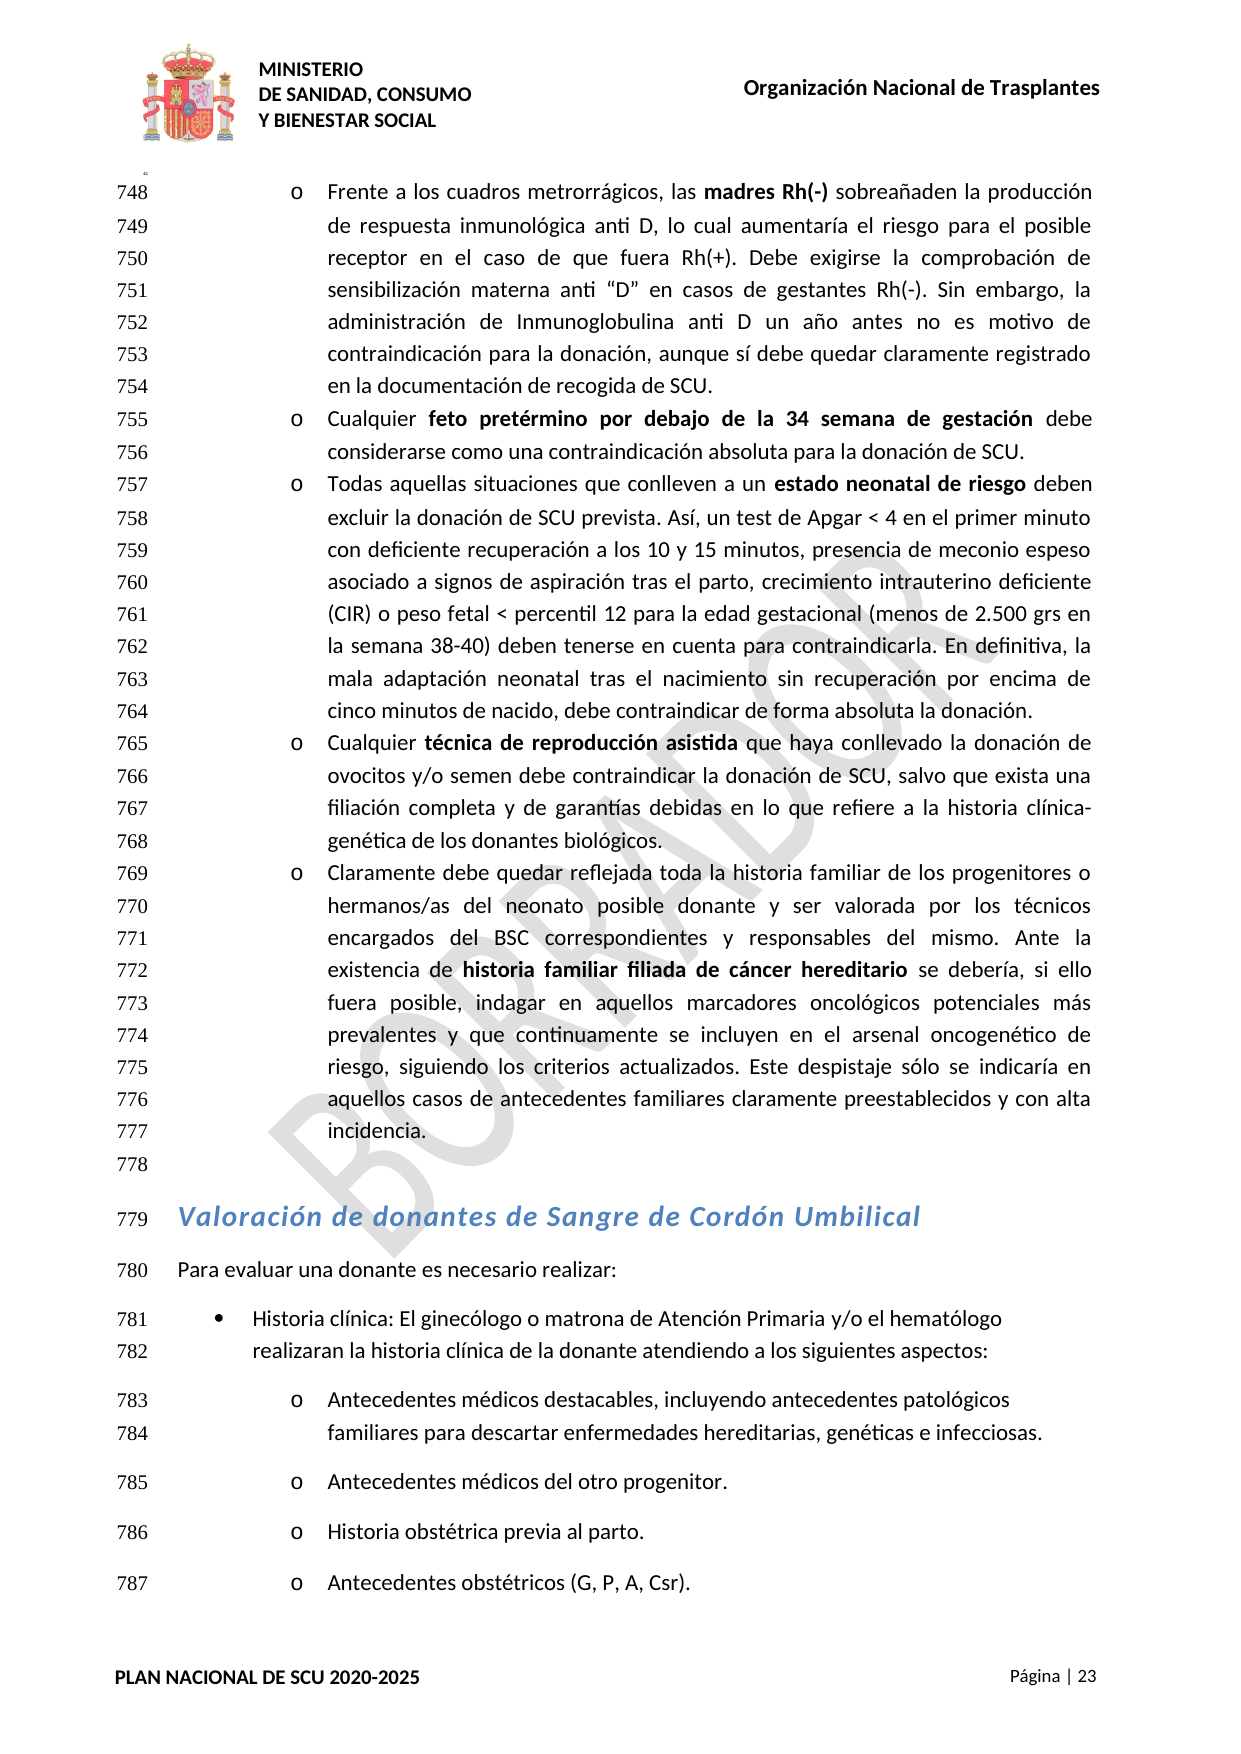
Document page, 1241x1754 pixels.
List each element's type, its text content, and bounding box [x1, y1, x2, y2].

text Para evaluar una donante es necesario realizar: [177, 1255, 1092, 1283]
list Cualquier feto pretérmino por debajo de la 34 semana de gestación debe considerarse como una contraindicación absoluta para la donación de SCU. [290, 404, 1092, 465]
list Todas aquellas situaciones que conlleven a un estado neonatal de riesgo deben excluir la donación de SCU prevista. Así, un test de Apgar < 4 en el primer minuto con deficiente recuperación a los 10 y 15 minutos, presencia de meconio espeso asociado a signos de aspiración tras el parto, crecimiento intrauterino deficiente (CIR) o peso fetal < percentil 12 para la edad gestacional (menos de 2.500 grs en la semana 38-40) deben tenerse en cuenta para contraindicarla. En definitiva, la mala adaptación neonatal tras el nacimiento sin recuperación por encima de cinco minutos de nacido, debe contraindicar de forma absoluta la donación. [290, 469, 1092, 724]
picture [140, 42, 236, 146]
list Antecedentes obstétricos (G, P, A, Csr). [290, 1568, 1092, 1597]
list Historia clínica: El ginecólogo o matrona de Atención Primaria y/o el hematólogo realizaran la historia clínica de la donante atendiendo a los siguientes aspectos: [215, 1304, 1092, 1364]
list Historia obstétrica previa al parto. [290, 1517, 1092, 1547]
list Antecedentes médicos del otro progenitor. [290, 1467, 1092, 1496]
list Cualquier técnica de reproducción asistida que haya conllevado la donación de ovocitos y/o semen debe contraindicar la donación de SCU, salvo que exista una filiación completa y de garantías debidas en lo que refiere a la historia clínica-genética de los donantes biológicos. [290, 728, 1092, 854]
list Claramente debe quedar reflejada toda la historia familiar de los progenitores o hermanos/as del neonato posible donante y ser valorada por los técnicos encargados del BSC correspondientes y responsables del mismo. Ante la existencia de historia familiar filiada de cáncer hereditario se debería, si ello fuera posible, indagar en aquellos marcadores oncológicos potenciales más prevalentes y que continuamente se incluyen en el arsenal oncogenético de riesgo, siguiendo los criterios actualizados. Este despistaje sólo se indicaría en aquellos casos de antecedentes familiares claramente preestablecidos y con alta incidencia. [290, 858, 1092, 1144]
list Frente a los cuadros metrorrágicos, las madres Rh(-) sobreañaden la producción de respuesta inmunológica anti D, lo cual aumentaría el riesgo para el posible receptor en el caso de que fuera Rh(+). Debe exigirse la comprobación de sensibilización materna anti “D” en casos de gestantes Rh(-). Sin embargo, la administración de Inmunoglobulina anti D un año antes no es motivo de contraindicación para la donación, aunque sí debe quedar claramente registrado en la documentación de recogida de SCU. [290, 177, 1092, 400]
list Antecedentes médicos destacables, incluyendo antecedentes patológicos familiares para descartar enfermedades hereditarias, genéticas e infecciosas. [290, 1385, 1092, 1446]
text Valoración de donantes de Sangre de Cordón Umbilical [177, 1198, 1092, 1233]
